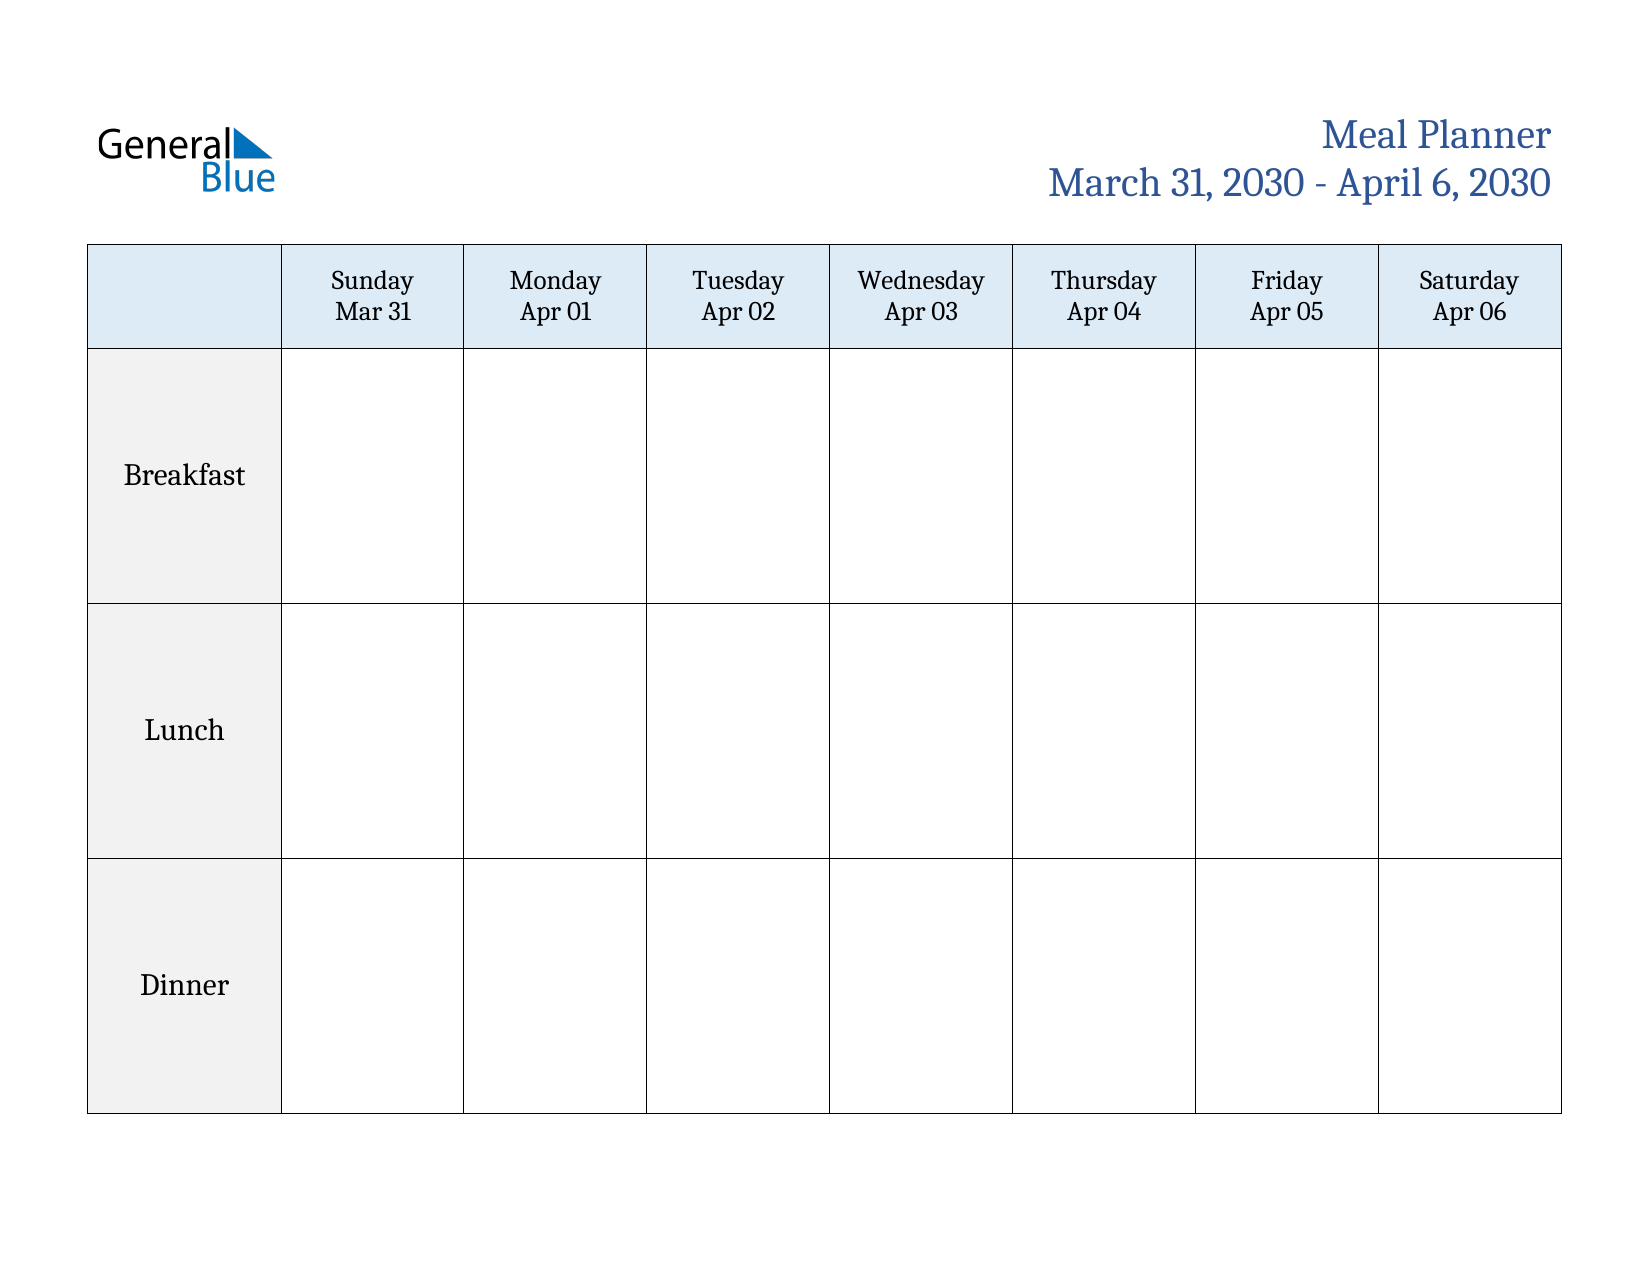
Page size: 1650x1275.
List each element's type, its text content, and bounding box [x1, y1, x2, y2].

table_cell Tuesday Apr 02 [647, 245, 829, 348]
table_cell [282, 349, 463, 603]
table_cell [464, 859, 646, 1113]
table_cell [1379, 859, 1561, 1113]
table_cell Lunch [88, 604, 281, 858]
table_cell [830, 349, 1012, 603]
table_header [88, 75, 281, 244]
table_cell [1013, 604, 1195, 858]
table_cell Friday Apr 05 [1196, 245, 1378, 348]
table_cell [647, 604, 829, 858]
table_cell [282, 859, 463, 1113]
table_cell [1013, 859, 1195, 1113]
table_cell [830, 859, 1012, 1113]
table_cell [1196, 349, 1378, 603]
table_cell [1379, 349, 1561, 603]
table_cell [1013, 349, 1195, 603]
table_cell [464, 604, 646, 858]
table_cell Wednesday Apr 03 [830, 245, 1012, 348]
table_cell Sunday Mar 31 [282, 245, 463, 348]
table_cell Thursday Apr 04 [1013, 245, 1195, 348]
table_header Meal Planner March 31, 2030 - April 6, 2030 [281, 75, 1562, 244]
table_cell [1379, 604, 1561, 858]
table_cell [1196, 604, 1378, 858]
table_cell [830, 604, 1012, 858]
table_cell Saturday Apr 06 [1379, 245, 1561, 348]
picture [98, 127, 275, 192]
table_cell Monday Apr 01 [464, 245, 646, 348]
table_cell [1196, 859, 1378, 1113]
table_cell [464, 349, 646, 603]
table_cell Dinner [88, 859, 281, 1113]
table_cell [88, 245, 281, 348]
table_cell [647, 859, 829, 1113]
table_cell [647, 349, 829, 603]
table_cell [282, 604, 463, 858]
table_cell Breakfast [88, 349, 281, 603]
